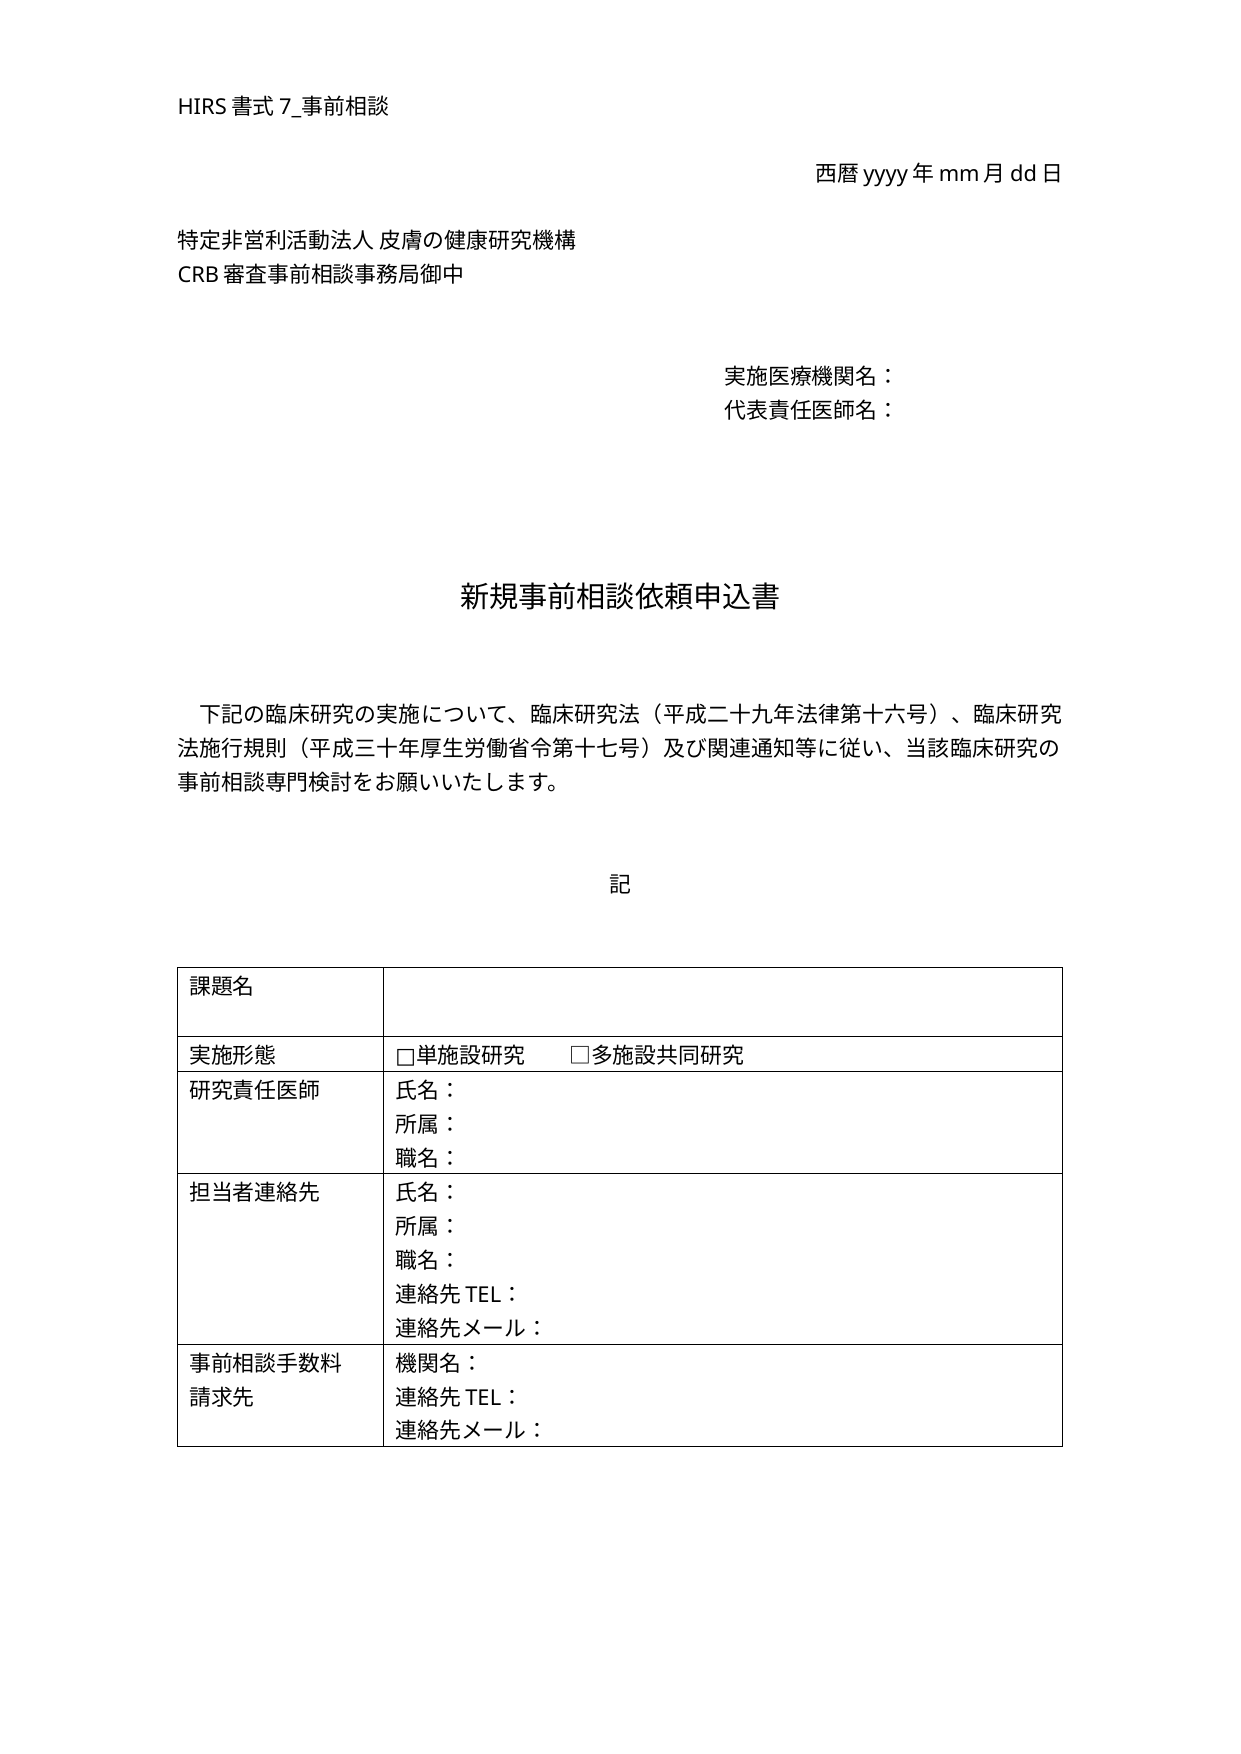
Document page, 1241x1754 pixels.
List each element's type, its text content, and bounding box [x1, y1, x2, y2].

table_cell 担当者連絡先 [178, 1174, 383, 1344]
table_header 課題名 [178, 968, 383, 1036]
table_cell □単施設研究 □多施設共同研究 [384, 1037, 1062, 1071]
text 下記の臨床研究の実施について、臨床研究法（平成二十九年法律第十六号）、臨床研究法施行規則（平成三十年厚生労働省令第十七号）及び関連通知等に従い、当該臨床研究の事前相談専門検討をお願いいたします。 [177, 696, 1063, 798]
table_cell 研究責任医師 [178, 1072, 383, 1173]
text CRB審査事前相談事務局御中 [177, 256, 1063, 290]
text 新規事前相談依頼申込書 [177, 561, 1063, 628]
table_cell 実施形態 [178, 1037, 383, 1071]
text 特定非営利活動法人 皮膚の健康研究機構 [177, 222, 1063, 256]
table_cell 氏名： 所属： 職名： [384, 1072, 1062, 1173]
table_cell 事前相談手数料 請求先 [178, 1345, 383, 1446]
subtitle 記 [177, 866, 1063, 899]
text 代表責任医師名： [177, 392, 1063, 425]
table_cell 氏名： 所属： 職名： 連絡先TEL： 連絡先メール： [384, 1174, 1062, 1344]
text 西暦yyyy年mm月dd日 [177, 154, 1063, 188]
table_header [384, 968, 1062, 1036]
table_cell 機関名： 連絡先TEL： 連絡先メール： [384, 1345, 1062, 1446]
text 実施医療機関名： [177, 358, 1063, 392]
